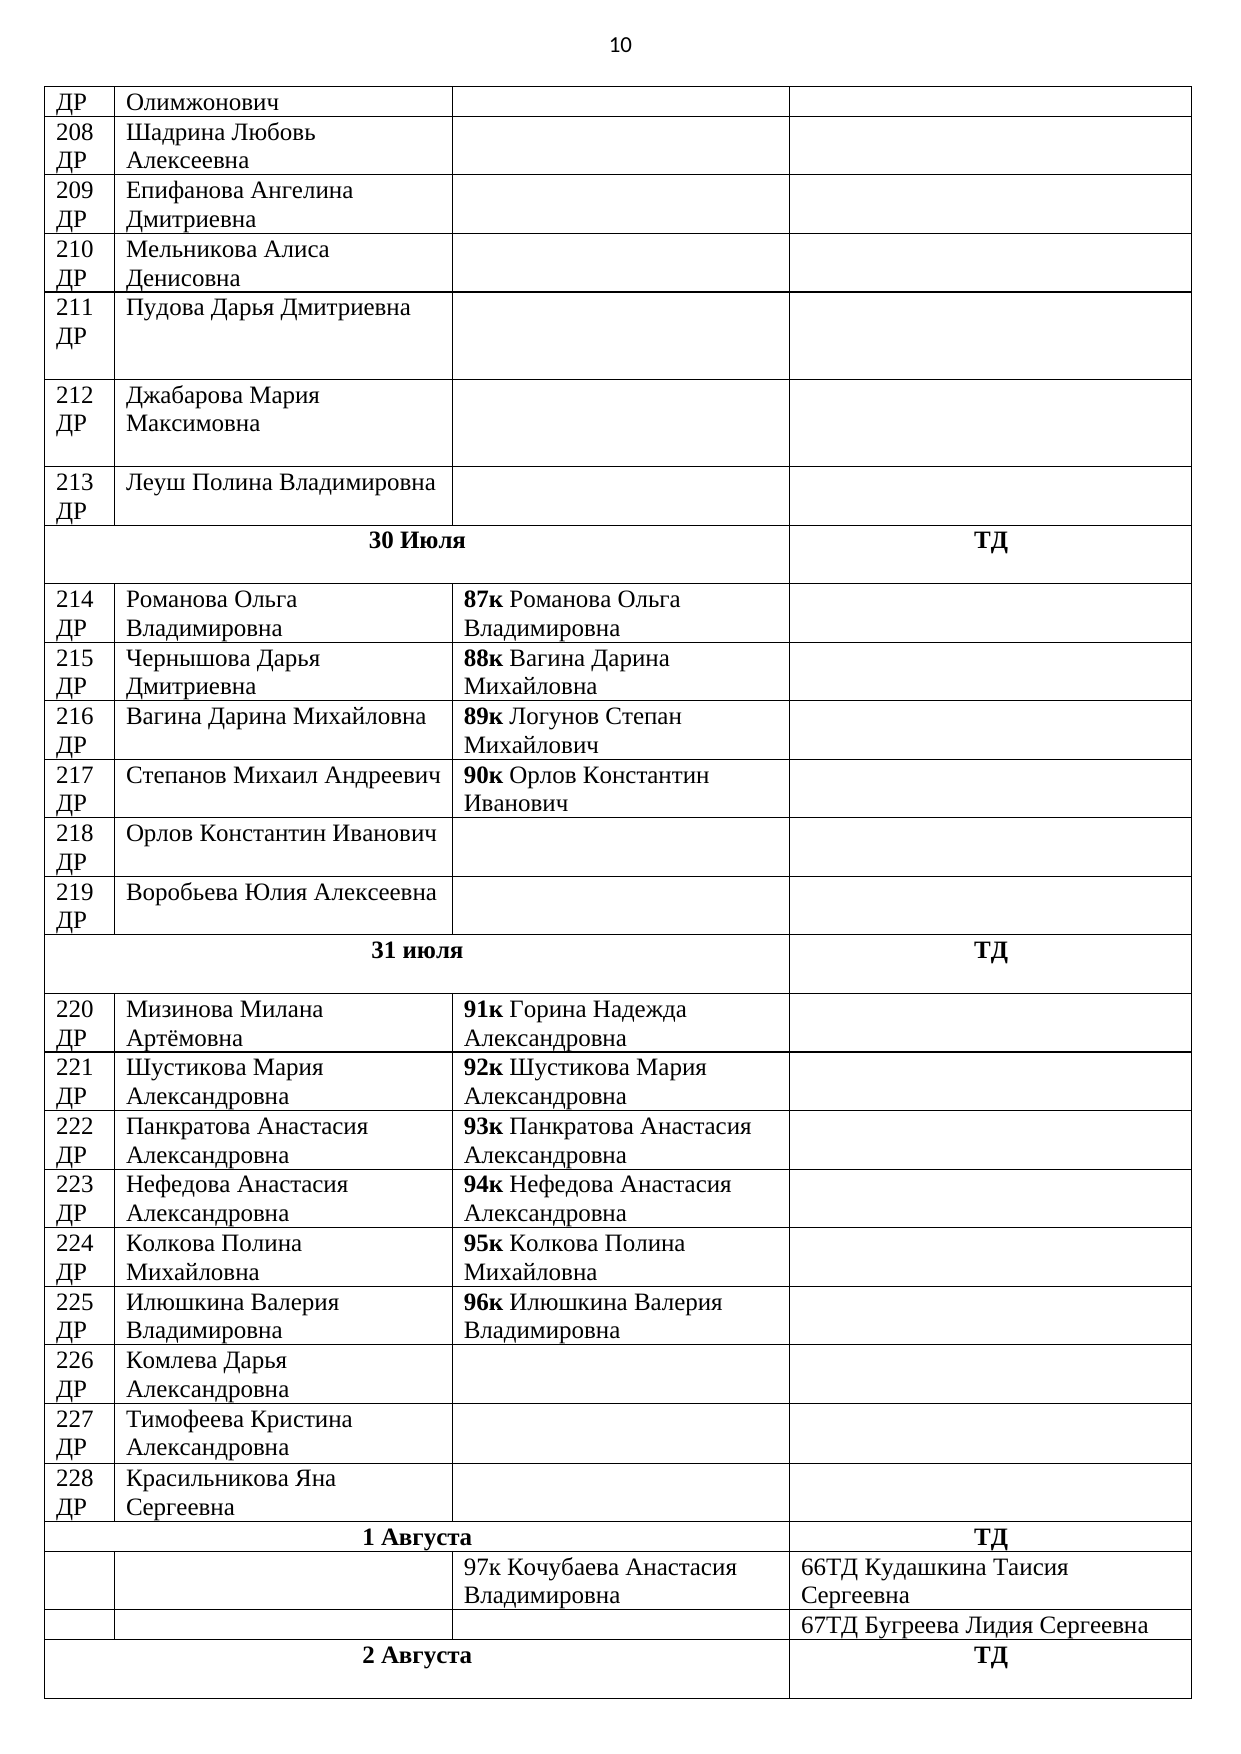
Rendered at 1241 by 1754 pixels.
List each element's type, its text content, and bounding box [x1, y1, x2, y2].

table_cell Джабарова Мария Максимовна [115, 380, 452, 466]
table_cell [790, 584, 1191, 642]
table_cell [453, 877, 789, 934]
table_cell [453, 87, 789, 116]
table_cell Мельникова Алиса Денисовна [115, 234, 452, 291]
table_cell 219 ДР [45, 877, 114, 934]
table_cell Воробьева Юлия Алексеевна [115, 877, 452, 934]
table_cell ТД [790, 935, 1191, 993]
table_cell 97к Кочубаева Анастасия Владимировна [453, 1552, 789, 1609]
table_cell 92к Шустикова Мария Александровна [453, 1053, 789, 1110]
table_cell 88к Вагина Дарина Михайловна [453, 643, 789, 700]
table_cell 93к Панкратова Анастасия Александровна [453, 1111, 789, 1168]
table_cell [453, 175, 789, 233]
table_cell 30 Июля [45, 526, 789, 583]
table_cell [790, 175, 1191, 233]
table_cell [45, 1552, 114, 1609]
table_cell [453, 293, 789, 379]
table_cell [790, 380, 1191, 466]
table_cell Нефедова Анастасия Александровна [115, 1170, 452, 1227]
table_cell Степанов Михаил Андреевич [115, 760, 452, 817]
table_cell 226 ДР [45, 1345, 114, 1403]
table_cell 67ТД Бугреева Лидия Сергеевна [790, 1610, 1191, 1639]
table_cell 221 ДР [45, 1053, 114, 1110]
table_cell [790, 994, 1191, 1051]
table_cell 220 ДР [45, 994, 114, 1051]
table_cell [453, 117, 789, 174]
table_cell [790, 1287, 1191, 1344]
table_cell 2 Августа [45, 1640, 789, 1698]
table_cell [790, 467, 1191, 524]
table_cell [790, 293, 1191, 379]
table_cell Красильникова Яна Сергеевна [115, 1464, 452, 1521]
table_cell ТД [790, 1640, 1191, 1698]
table_cell [45, 1610, 114, 1639]
table_cell [453, 380, 789, 466]
table_cell 87к Романова Ольга Владимировна [453, 584, 789, 642]
table_cell 90к Орлов Константин Иванович [453, 760, 789, 817]
table_cell Тимофеева Кристина Александровна [115, 1404, 452, 1462]
table_cell [790, 1228, 1191, 1286]
table_cell [115, 1552, 452, 1609]
table_cell Шустикова Мария Александровна [115, 1053, 452, 1110]
table_cell ТД [790, 526, 1191, 583]
table_cell Мизинова Милана Артёмовна [115, 994, 452, 1051]
table_cell Романова Ольга Владимировна [115, 584, 452, 642]
table_cell 223 ДР [45, 1170, 114, 1227]
table_cell [790, 1345, 1191, 1403]
table_cell 216 ДР [45, 701, 114, 759]
table_cell 66ТД Кудашкина Таисия Сергеевна [790, 1552, 1191, 1609]
table_cell [115, 1610, 452, 1639]
table_cell [790, 117, 1191, 174]
table_cell 208 ДР [45, 117, 114, 174]
table_cell Чернышова Дарья Дмитриевна [115, 643, 452, 700]
table_cell ТД [790, 1522, 1191, 1551]
table_cell Вагина Дарина Михайловна [115, 701, 452, 759]
table_cell 31 июля [45, 935, 789, 993]
table_cell Колкова Полина Михайловна [115, 1228, 452, 1286]
table_cell 210 ДР [45, 234, 114, 291]
table_cell 91к Горина Надежда Александровна [453, 994, 789, 1051]
table_cell 211 ДР [45, 293, 114, 379]
table_cell [790, 87, 1191, 116]
table_cell 213 ДР [45, 467, 114, 524]
table_cell 227 ДР [45, 1404, 114, 1462]
table_cell Илюшкина Валерия Владимировна [115, 1287, 452, 1344]
table_cell [453, 818, 789, 876]
table_cell [790, 1111, 1191, 1168]
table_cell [115, 87, 452, 116]
table_cell 212 ДР [45, 380, 114, 466]
table_cell [790, 877, 1191, 934]
table_cell [790, 643, 1191, 700]
table_cell [790, 1404, 1191, 1462]
table_cell [453, 1610, 789, 1639]
table_cell 94к Нефедова Анастасия Александровна [453, 1170, 789, 1227]
table_cell Панкратова Анастасия Александровна [115, 1111, 452, 1168]
table_cell [790, 701, 1191, 759]
table_cell 96к Илюшкина Валерия Владимировна [453, 1287, 789, 1344]
table_cell [790, 1170, 1191, 1227]
table_cell [790, 760, 1191, 817]
table_cell 95к Колкова Полина Михайловна [453, 1228, 789, 1286]
table_cell [790, 1053, 1191, 1110]
table_cell Леуш Полина Владимировна [115, 467, 452, 524]
table_cell 218 ДР [45, 818, 114, 876]
table_cell 89к Логунов Степан Михайлович [453, 701, 789, 759]
table_cell 222 ДР [45, 1111, 114, 1168]
table_cell [790, 234, 1191, 291]
table_cell [453, 467, 789, 524]
table_cell 228 ДР [45, 1464, 114, 1521]
table_cell Комлева Дарья Александровна [115, 1345, 452, 1403]
table_cell 224 ДР [45, 1228, 114, 1286]
table_cell Пудова Дарья Дмитриевна [115, 293, 452, 379]
table_cell Шадрина Любовь Алексеевна [115, 117, 452, 174]
table_cell 209 ДР [45, 175, 114, 233]
table_cell 207 ДР [45, 87, 114, 116]
table_cell [453, 1345, 789, 1403]
table_cell 225 ДР [45, 1287, 114, 1344]
table_cell Епифанова Ангелина Дмитриевна [115, 175, 452, 233]
table_cell [790, 1464, 1191, 1521]
table_cell [453, 1464, 789, 1521]
table_cell [453, 234, 789, 291]
table_cell 217 ДР [45, 760, 114, 817]
table_cell [453, 1404, 789, 1462]
table_cell Орлов Константин Иванович [115, 818, 452, 876]
table_cell 215 ДР [45, 643, 114, 700]
table_cell 1 Августа [45, 1522, 789, 1551]
table_cell [790, 818, 1191, 876]
table_cell 214 ДР [45, 584, 114, 642]
